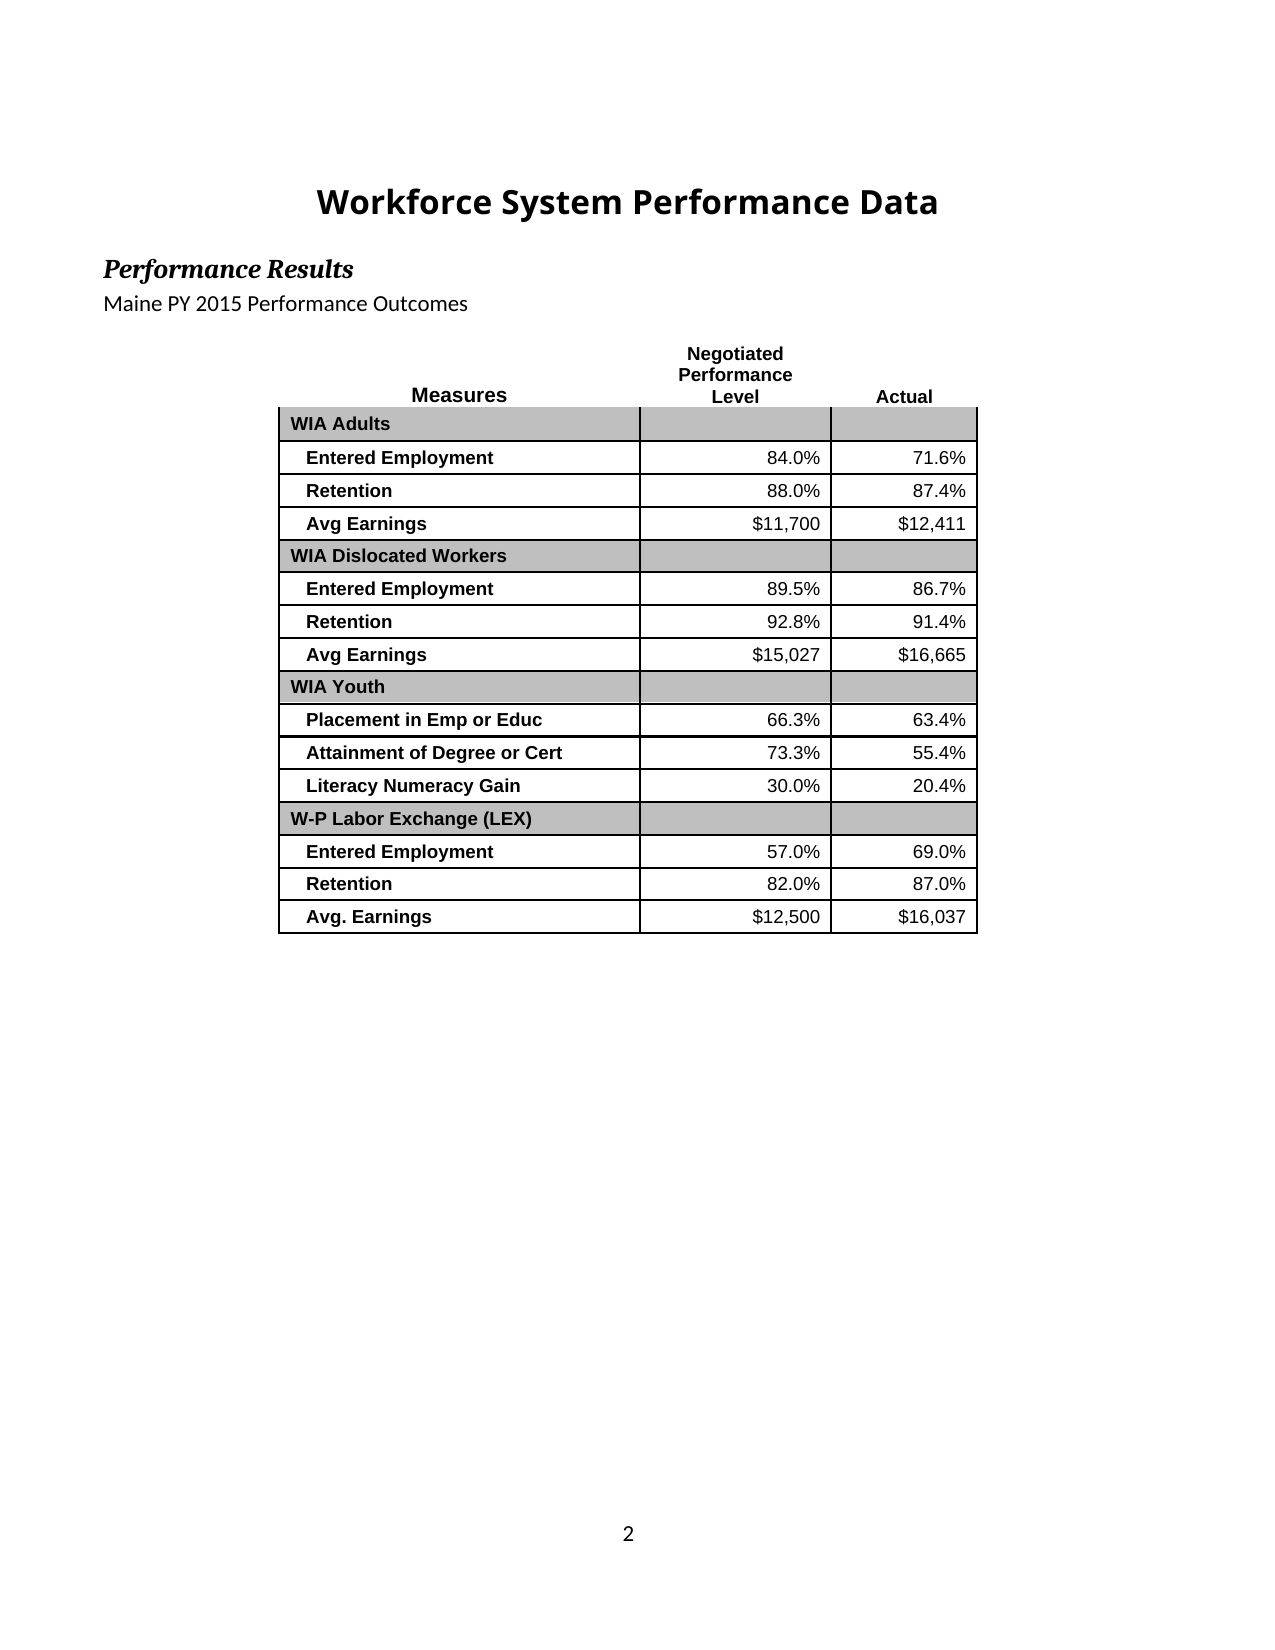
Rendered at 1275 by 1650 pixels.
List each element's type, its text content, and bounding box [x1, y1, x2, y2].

subtitle Workforce System Performance Data [103, 179, 1153, 224]
table_cell [641, 407, 830, 440]
table_cell W-P Labor Exchange (LEX) [280, 803, 639, 834]
table_cell [641, 541, 830, 571]
table_cell Retention [280, 869, 639, 899]
table_cell WIA Youth [280, 672, 639, 702]
table_cell Avg Earnings [280, 639, 639, 670]
table_cell Avg. Earnings [280, 901, 639, 932]
table_cell Literacy Numeracy Gain [280, 770, 639, 801]
table_cell [832, 541, 976, 571]
table_cell 71.6% [832, 442, 976, 473]
table_cell $16,665 [832, 639, 976, 670]
text Maine PY 2015 Performance Outcomes [103, 289, 1153, 317]
table_cell Entered Employment [280, 836, 639, 867]
table_cell Entered Employment [280, 442, 639, 473]
table_cell WIA Dislocated Workers [280, 541, 639, 571]
table_cell 91.4% [832, 606, 976, 637]
table_cell [832, 803, 976, 834]
table_header Measures [279, 343, 639, 407]
table_cell 88.0% [641, 475, 830, 506]
subtitle Performance Results [103, 254, 1153, 285]
table_cell Retention [280, 475, 639, 506]
table_cell WIA Adults [280, 407, 639, 440]
table_cell Entered Employment [280, 573, 639, 604]
table_cell Placement in Emp or Educ [280, 705, 639, 735]
table_cell 86.7% [832, 573, 976, 604]
table_cell $11,700 [641, 508, 830, 538]
table_cell 92.8% [641, 606, 830, 637]
table_cell $16,037 [832, 901, 976, 932]
table_cell [832, 407, 976, 440]
table_cell 57.0% [641, 836, 830, 867]
table_cell 82.0% [641, 869, 830, 899]
table_cell 69.0% [832, 836, 976, 867]
table_cell Avg Earnings [280, 508, 639, 538]
table_cell [641, 672, 830, 702]
table_cell Retention [280, 606, 639, 637]
table_header Negotiated Performance Level [640, 343, 831, 407]
table_cell 89.5% [641, 573, 830, 604]
table_cell $15,027 [641, 639, 830, 670]
table_cell 66.3% [641, 705, 830, 735]
table_cell 63.4% [832, 705, 976, 735]
table_cell 73.3% [641, 738, 830, 768]
table_cell $12,500 [641, 901, 830, 932]
table_cell 87.4% [832, 475, 976, 506]
table_cell 55.4% [832, 738, 976, 768]
table_cell 84.0% [641, 442, 830, 473]
table_cell [832, 672, 976, 702]
table_cell $12,411 [832, 508, 976, 538]
table_cell Attainment of Degree or Cert [280, 738, 639, 768]
table_cell 30.0% [641, 770, 830, 801]
table_header Actual [831, 343, 977, 407]
table_cell 87.0% [832, 869, 976, 899]
table_cell [641, 803, 830, 834]
table_cell 20.4% [832, 770, 976, 801]
